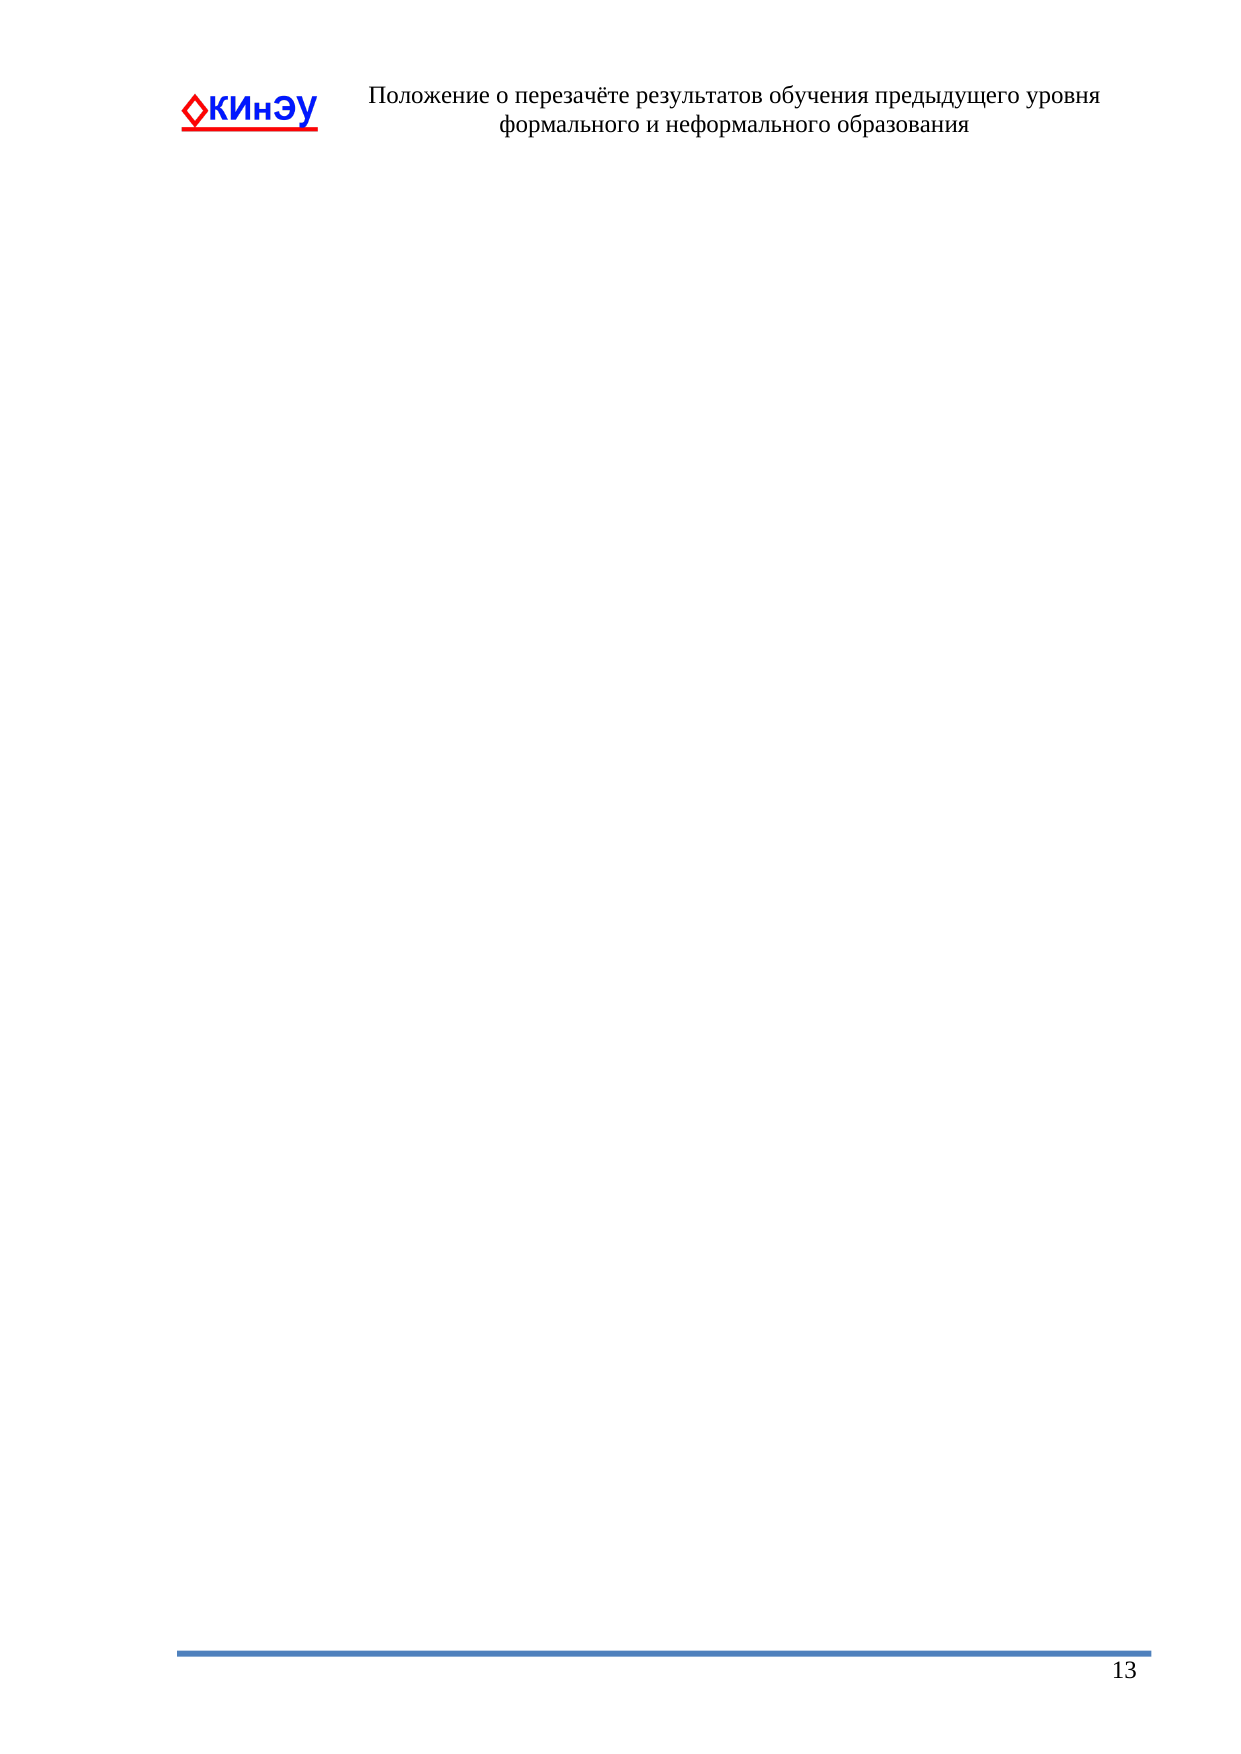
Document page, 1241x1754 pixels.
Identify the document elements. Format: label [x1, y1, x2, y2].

picture [177, 80, 321, 151]
